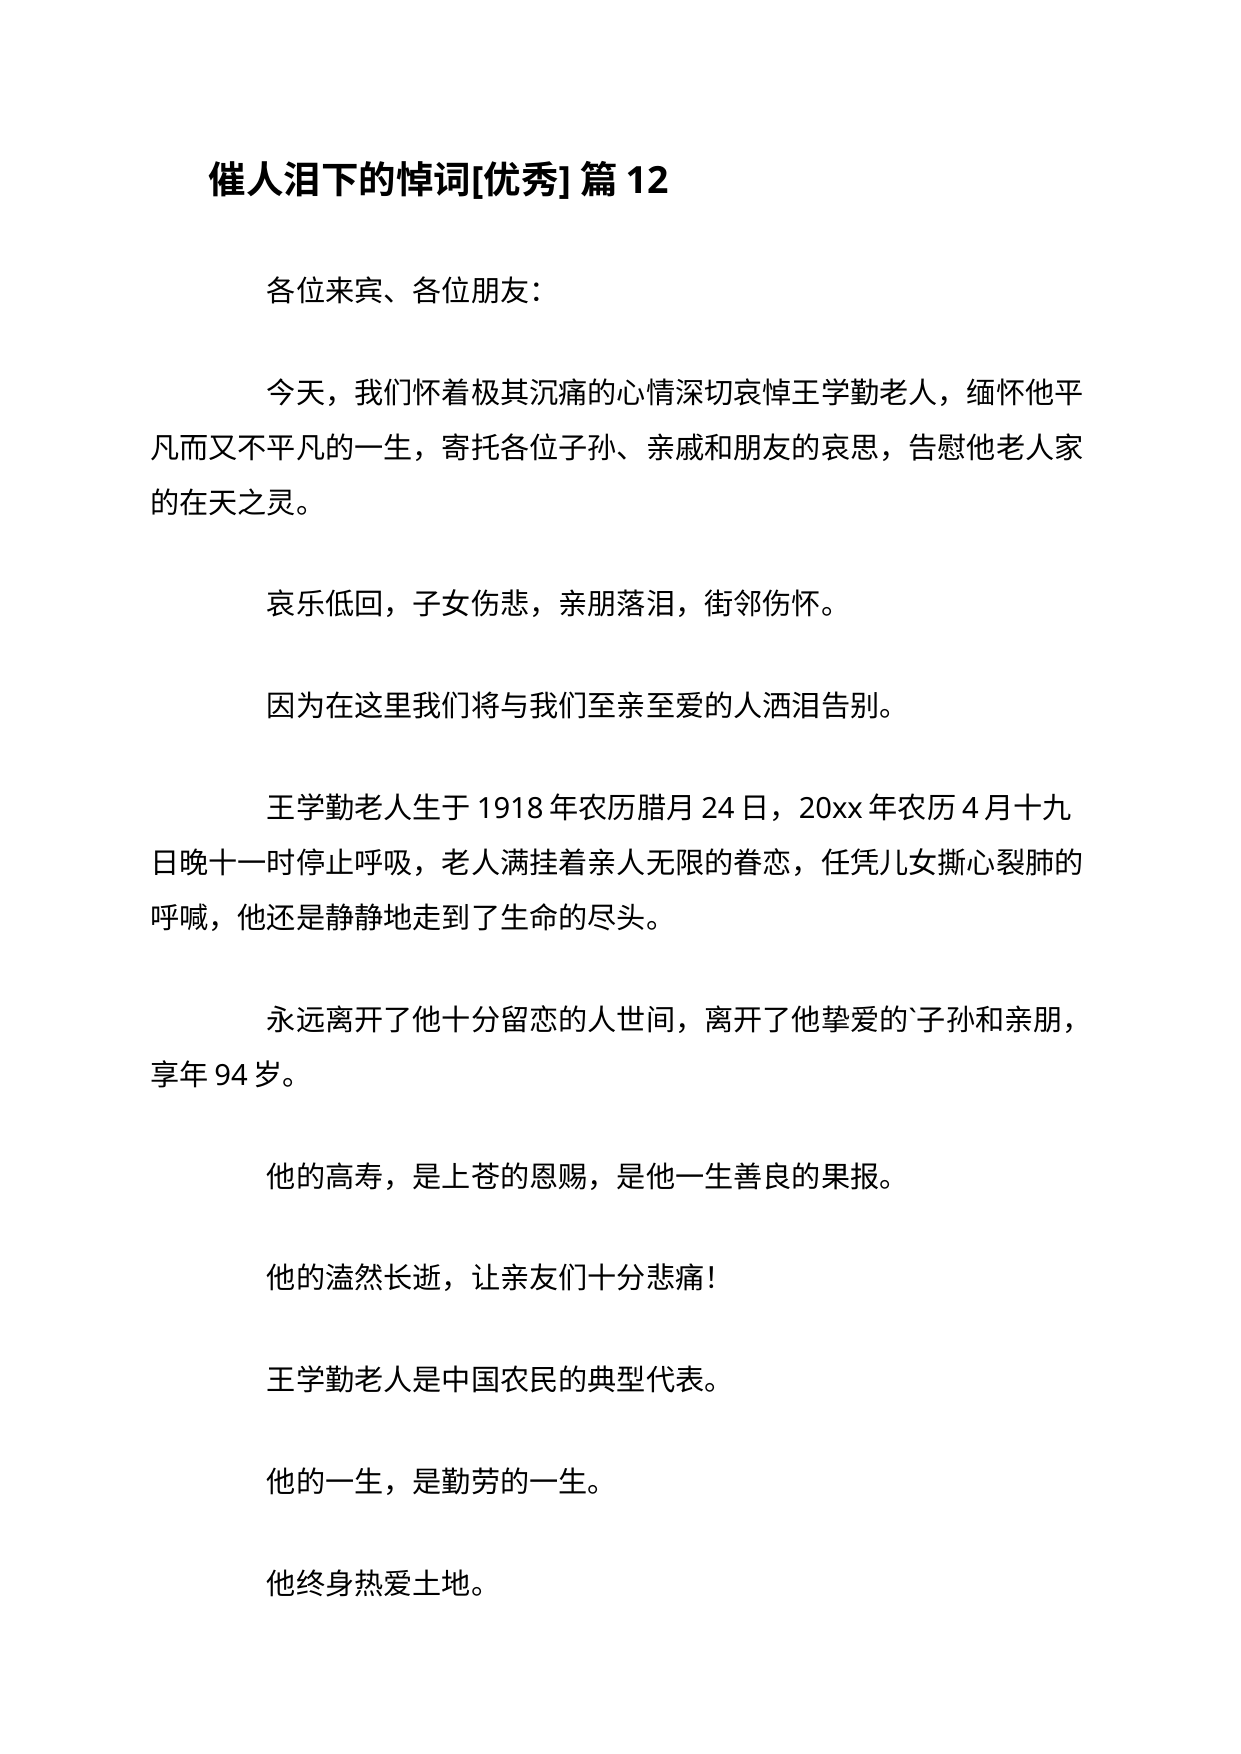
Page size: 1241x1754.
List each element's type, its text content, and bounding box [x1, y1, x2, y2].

text 他终身热爱土地。 [150, 1560, 1090, 1602]
text 各位来宾、各位朋友： [150, 268, 1090, 310]
text 今天，我们怀着极其沉痛的心情深切哀悼王学勤老人，缅怀他平凡而又不平凡的一生，寄托各位子孙、亲戚和朋友的哀思，告慰他老人家的在天之灵。 [150, 369, 1090, 521]
text 永远离开了他十分留恋的人世间，离开了他挚爱的`子孙和亲朋，享年94岁。 [150, 996, 1090, 1093]
text 王学勤老人生于1918年农历腊月24日，20xx年农历4月十九日晚十一时停止呼吸，老人满挂着亲人无限的眷恋，任凭儿女撕心裂肺的呼喊，他还是静静地走到了生命的尽头。 [150, 784, 1090, 937]
text 他的高寿，是上苍的恩赐，是他一生善良的果报。 [150, 1153, 1090, 1195]
text 哀乐低回，子女伤悲，亲朋落泪，街邻伤怀。 [150, 581, 1090, 623]
text 催人泪下的悼词[优秀] 篇12 [150, 150, 1090, 204]
text 因为在这里我们将与我们至亲至爱的人洒泪告别。 [150, 683, 1090, 725]
text 他的一生，是勤劳的一生。 [150, 1458, 1090, 1501]
text 他的溘然长逝，让亲友们十分悲痛！ [150, 1255, 1090, 1297]
text 王学勤老人是中国农民的典型代表。 [150, 1357, 1090, 1399]
